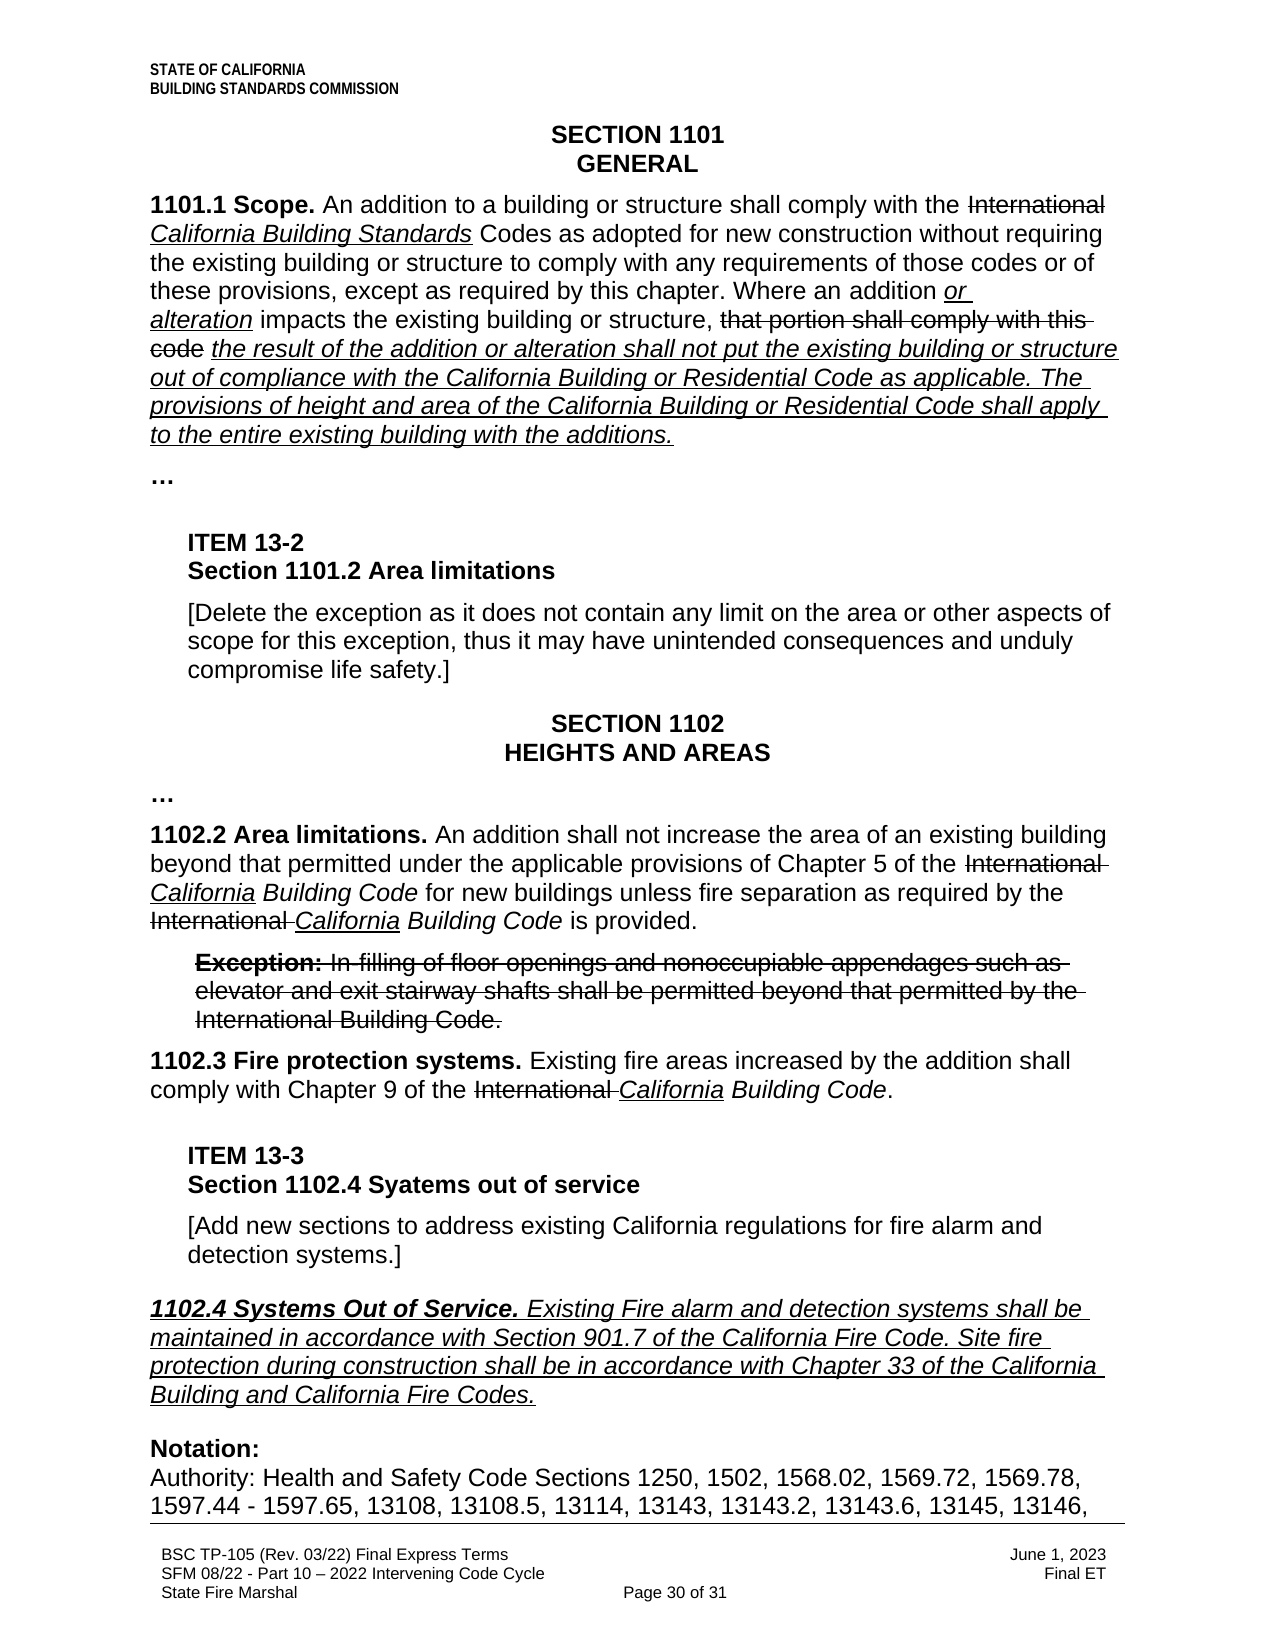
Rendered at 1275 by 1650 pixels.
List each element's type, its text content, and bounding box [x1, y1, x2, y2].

text SECTION 1102 HEIGHTS AND AREAS [150, 709, 1125, 766]
text 1102.3 Fire protection systems. Existing fire areas increased by the addition shall comply with Chapter 9 of the International California Building Code. [150, 1046, 1125, 1104]
subtitle ITEM 13-3 Section 1102.4 Syatems out of service [187, 1141, 1125, 1199]
text 1101.1 Scope. An addition to a building or structure shall comply with the International California Building Standards Codes as adopted for new construction without requiring the existing building or structure to comply with any requirements of those codes or of these provisions, except as required by this chapter. Where an addition or alteration impacts the existing building or structure, that portion shall comply with this code the result of the addition or alteration shall not put the existing building or structure out of compliance with the California Building or Residential Code as applicable. The provisions of height and area of the California Building or Residential Code shall apply to the entire existing building with the additions. [150, 190, 1125, 449]
text SECTION 1101 GENERAL [150, 120, 1125, 177]
text 1102.4 Systems Out of Service. Existing Fire alarm and detection systems shall be maintained in accordance with Section 901.7 of the California Fire Code. Site fire protection during construction shall be in accordance with Chapter 33 of the California Building and California Fire Codes. [150, 1294, 1125, 1409]
text Notation: [150, 1434, 1125, 1462]
text [Delete the exception as it does not contain any limit on the area or other aspects of scope for this exception, thus it may have unintended consequences and unduly compromise life safety.] [187, 597, 1125, 684]
subtitle ITEM 13-2 Section 1101.2 Area limitations [187, 527, 1125, 585]
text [150, 1462, 1125, 1520]
text … [150, 461, 1125, 490]
text … [150, 779, 1125, 807]
text Exception: In-filling of floor openings and nonoccupiable appendages such as elevator and exit stairway shafts shall be permitted beyond that permitted by the International Building Code. [195, 947, 1125, 1034]
text 1102.2 Area limitations. An addition shall not increase the area of an existing building beyond that permitted under the applicable provisions of Chapter 5 of the International California Building Code for new buildings unless fire separation as required by the International California Building Code is provided. [150, 820, 1125, 935]
text [Add new sections to address existing California regulations for fire alarm and detection systems.] [187, 1211, 1125, 1269]
